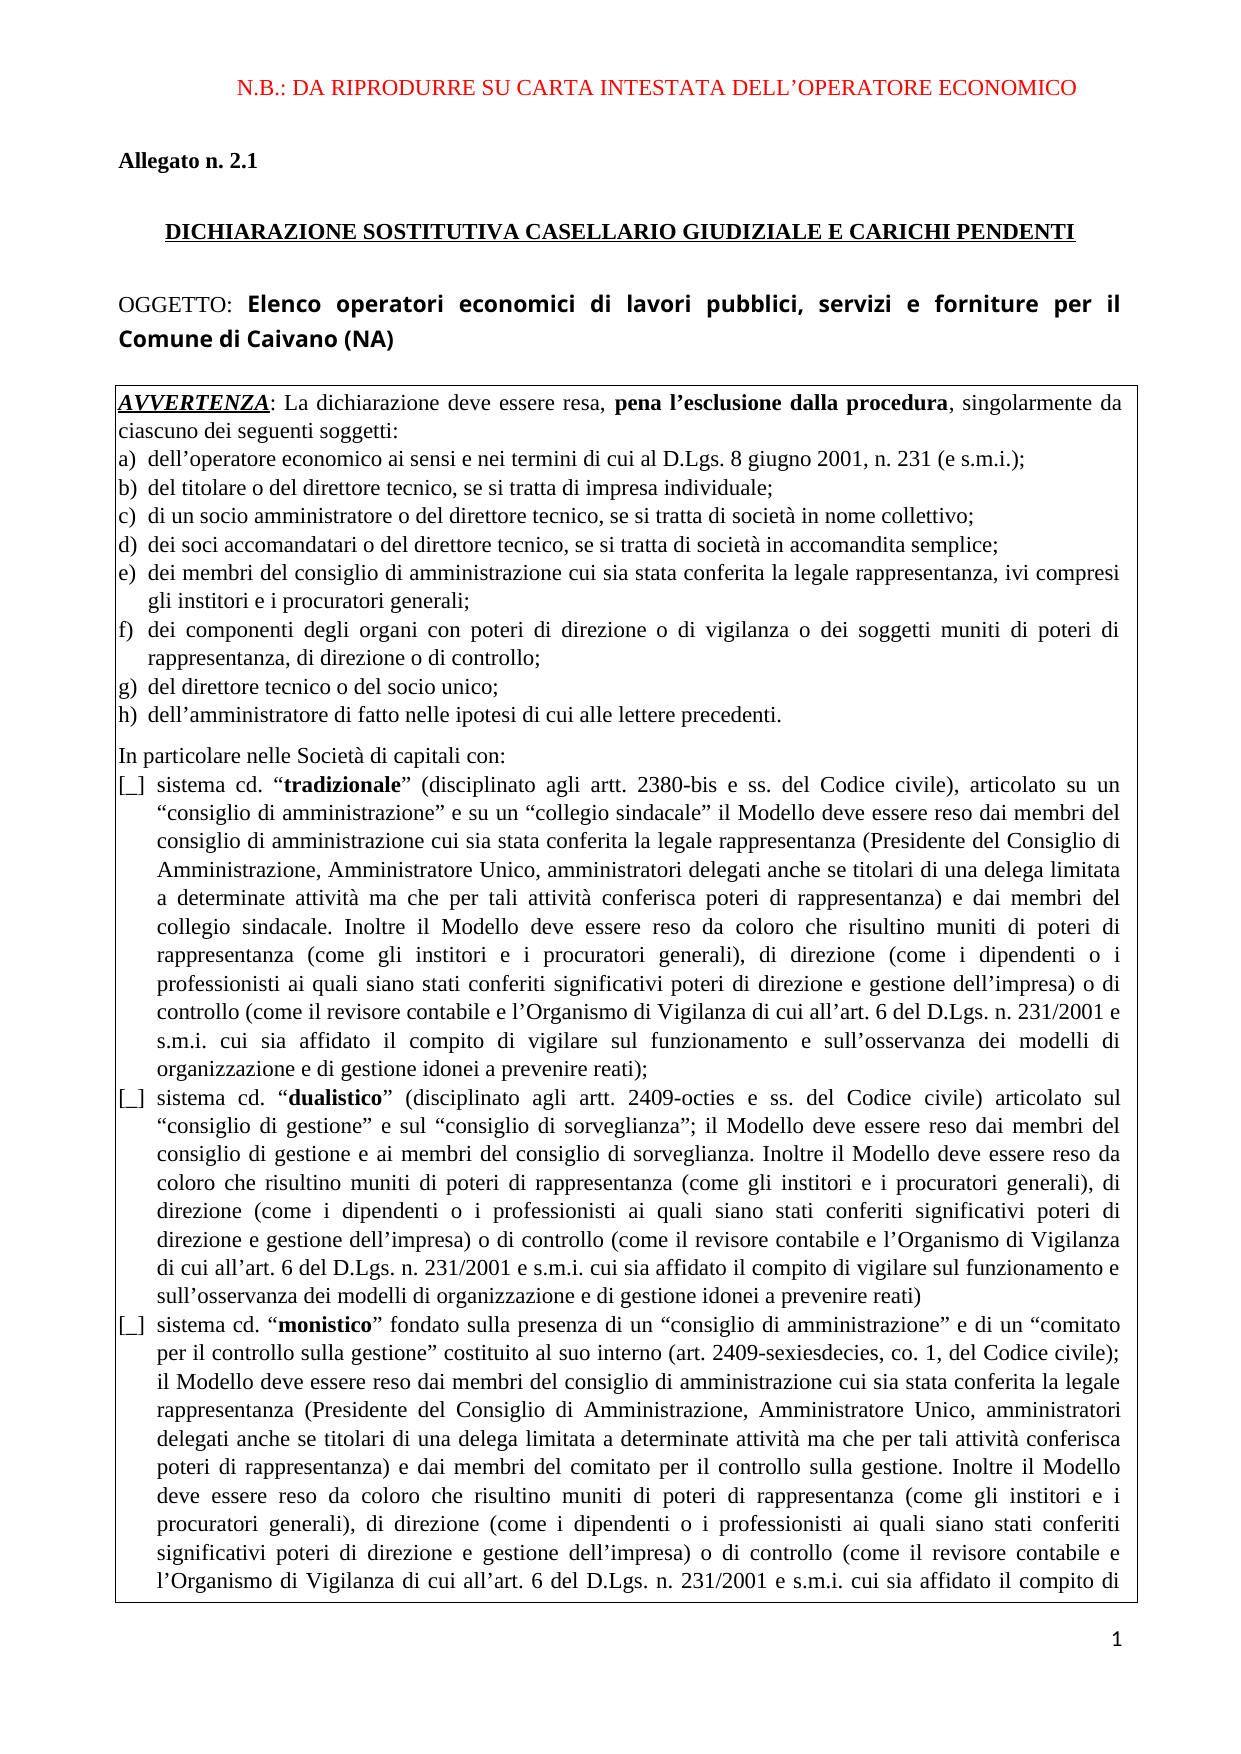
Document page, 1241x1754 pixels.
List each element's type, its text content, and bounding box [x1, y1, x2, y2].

text e) dei membri del consiglio di amministrazione cui sia stata conferita la legale rappresentanza, ivi compresi gli institori e i procuratori generali; [116, 556, 1137, 613]
text AVVERTENZA: La dichiarazione deve essere resa, pena l’esclusione dalla procedura, singolarmente da ciascuno dei seguenti soggetti: [116, 386, 1137, 442]
text In particolare nelle Società di capitali con: [116, 739, 1137, 768]
text h) dell’amministratore di fatto nelle ipotesi di cui alle lettere precedenti. [116, 698, 1137, 728]
text f) dei componenti degli organi con poteri di direzione o di vigilanza o dei soggetti muniti di poteri di rappresentanza, di direzione o di controllo; [116, 613, 1137, 670]
text a) dell’operatore economico ai sensi e nei termini di cui al D.Lgs. 8 giugno 2001, n. 231 (e s.m.i.); [116, 442, 1137, 471]
text [_] sistema cd. “tradizionale” (disciplinato agli artt. 2380-bis e ss. del Codice civile), articolato su un “consiglio di amministrazione” e su un “collegio sindacale” il Modello deve essere reso dai membri del consiglio di amministrazione cui sia stata conferita la legale rappresentanza (Presidente del Consiglio di Amministrazione, Amministratore Unico, amministratori delegati anche se titolari di una delega limitata a determinate attività ma che per tali attività conferisca poteri di rappresentanza) e dai membri del collegio sindacale. Inoltre il Modello deve essere reso da coloro che risultino muniti di poteri di rappresentanza (come gli institori e i procuratori generali), di direzione (come i dipendenti o i professionisti ai quali siano stati conferiti significativi poteri di direzione e gestione dell’impresa) o di controllo (come il revisore contabile e l’Organismo di Vigilanza di cui all’art. 6 del D.Lgs. n. 231/2001 e s.m.i. cui sia affidato il compito di vigilare sul funzionamento e sull’osservanza dei modelli di organizzazione e di gestione idonei a prevenire reati); [116, 768, 1137, 1080]
text [_] sistema cd. “dualistico” (disciplinato agli artt. 2409-octies e ss. del Codice civile) articolato sul “consiglio di gestione” e sul “consiglio di sorveglianza”; il Modello deve essere reso dai membri del consiglio di gestione e ai membri del consiglio di sorveglianza. Inoltre il Modello deve essere reso da coloro che risultino muniti di poteri di rappresentanza (come gli institori e i procuratori generali), di direzione (come i dipendenti o i professionisti ai quali siano stati conferiti significativi poteri di direzione e gestione dell’impresa) o di controllo (come il revisore contabile e l’Organismo di Vigilanza di cui all’art. 6 del D.Lgs. n. 231/2001 e s.m.i. cui sia affidato il compito di vigilare sul funzionamento e sull’osservanza dei modelli di organizzazione e di gestione idonei a prevenire reati) [116, 1080, 1137, 1308]
text DICHIARAZIONE SOSTITUTIVA CASELLARIO GIUDIZIALE E CARICHI PENDENTI [118, 218, 1122, 244]
text Allegato n. 2.1 [118, 148, 1122, 174]
text d) dei soci accomandatari o del direttore tecnico, se si tratta di società in accomandita semplice; [116, 528, 1137, 556]
text OGGETTO: Elenco operatori economici di lavori pubblici, servizi e forniture per il Comune di Caivano (NA) [118, 288, 1122, 354]
text b) del titolare o del direttore tecnico, se si tratta di impresa individuale; [116, 471, 1137, 499]
text c) di un socio amministratore o del direttore tecnico, se si tratta di società in nome collettivo; [116, 499, 1137, 528]
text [116, 1308, 1137, 1602]
text g) del direttore tecnico o del socio unico; [116, 670, 1137, 698]
